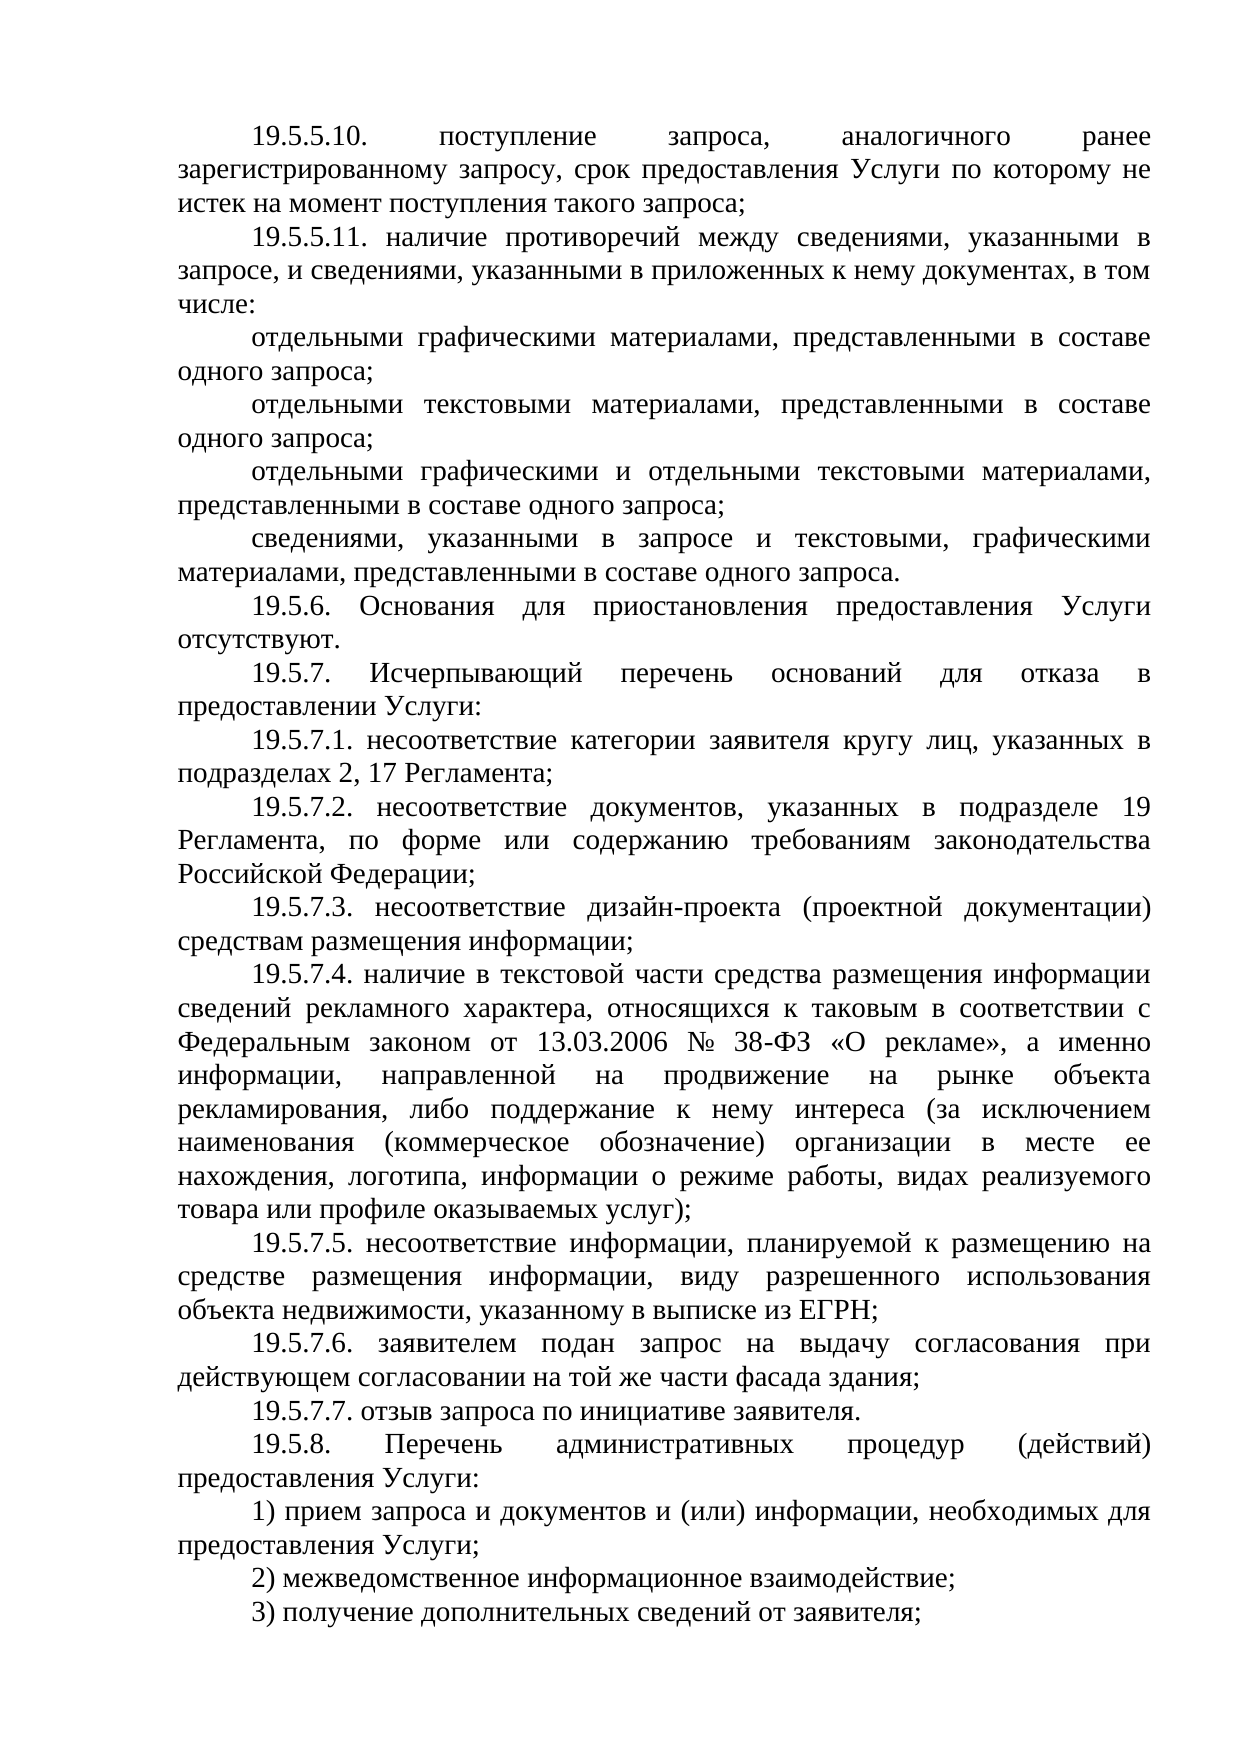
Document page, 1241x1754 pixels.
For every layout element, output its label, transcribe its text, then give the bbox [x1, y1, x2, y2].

text отдельными текстовыми материалами, представленными в составе одного запроса; [177, 386, 1152, 453]
text отдельными графическими и отдельными текстовыми материалами, представленными в составе одного запроса; [177, 453, 1152, 521]
text 19.5.7.6. заявителем подан запрос на выдачу согласования при действующем согласовании на той же части фасада здания; [177, 1326, 1152, 1393]
text 1) прием запроса и документов и (или) информации, необходимых для предоставления Услуги; [177, 1493, 1152, 1560]
text 19.5.7.2. несоответствие документов, указанных в подразделе 19 Регламента, по форме или содержанию требованиям законодательства Российской Федерации; [177, 789, 1152, 889]
text 19.5.7.7. отзыв запроса по инициативе заявителя. [177, 1393, 1152, 1426]
text 19.5.6. Основания для приостановления предоставления Услуги отсутствуют. [177, 588, 1152, 655]
text 19.5.7.3. несоответствие дизайн⁠-⁠проекта (проектной документации) средствам размещения информации; [177, 889, 1152, 957]
text 19.5.7.4. наличие в текстовой части средства размещения информации сведений рекламного характера, относящихся к таковым в соответствии с Федеральным законом от 13.03.2006 № 38⁠-⁠ФЗ «О рекламе», а именно информации, направленной на продвижение на рынке объекта рекламирования, либо поддержание к нему интереса (за исключением наименования (коммерческое обозначение) организации в месте ее нахождения, логотипа, информации о режиме работы, видах реализуемого товара или профиле оказываемых услуг); [177, 957, 1152, 1225]
text сведениями, указанными в запросе и текстовыми, графическими материалами, представленными в составе одного запроса. [177, 521, 1152, 588]
text 3) получение дополнительных сведений от заявителя; [177, 1594, 1152, 1627]
text 19.5.8. Перечень административных процедур (действий) предоставления Услуги: [177, 1426, 1152, 1493]
text 19.5.7.1. несоответствие категории заявителя кругу лиц, указанных в подразделах 2, 17 Регламента; [177, 722, 1152, 789]
text 19.5.5.11. наличие противоречий между сведениями, указанными в запросе, и сведениями, указанными в приложенных к нему документах, в том числе: [177, 219, 1152, 319]
text 19.5.5.10. поступление запроса, аналогичного ранее зарегистрированному запросу, срок предоставления Услуги по которому не истек на момент поступления такого запроса; [177, 118, 1152, 219]
text 2) межведомственное информационное взаимодействие; [177, 1560, 1152, 1594]
text 19.5.7.5. несоответствие информации, планируемой к размещению на средстве размещения информации, виду разрешенного использования объекта недвижимости, указанному в выписке из ЕГРН; [177, 1225, 1152, 1326]
text отдельными графическими материалами, представленными в составе одного запроса; [177, 319, 1152, 386]
text 19.5.7. Исчерпывающий перечень оснований для отказа в предоставлении Услуги: [177, 655, 1152, 722]
